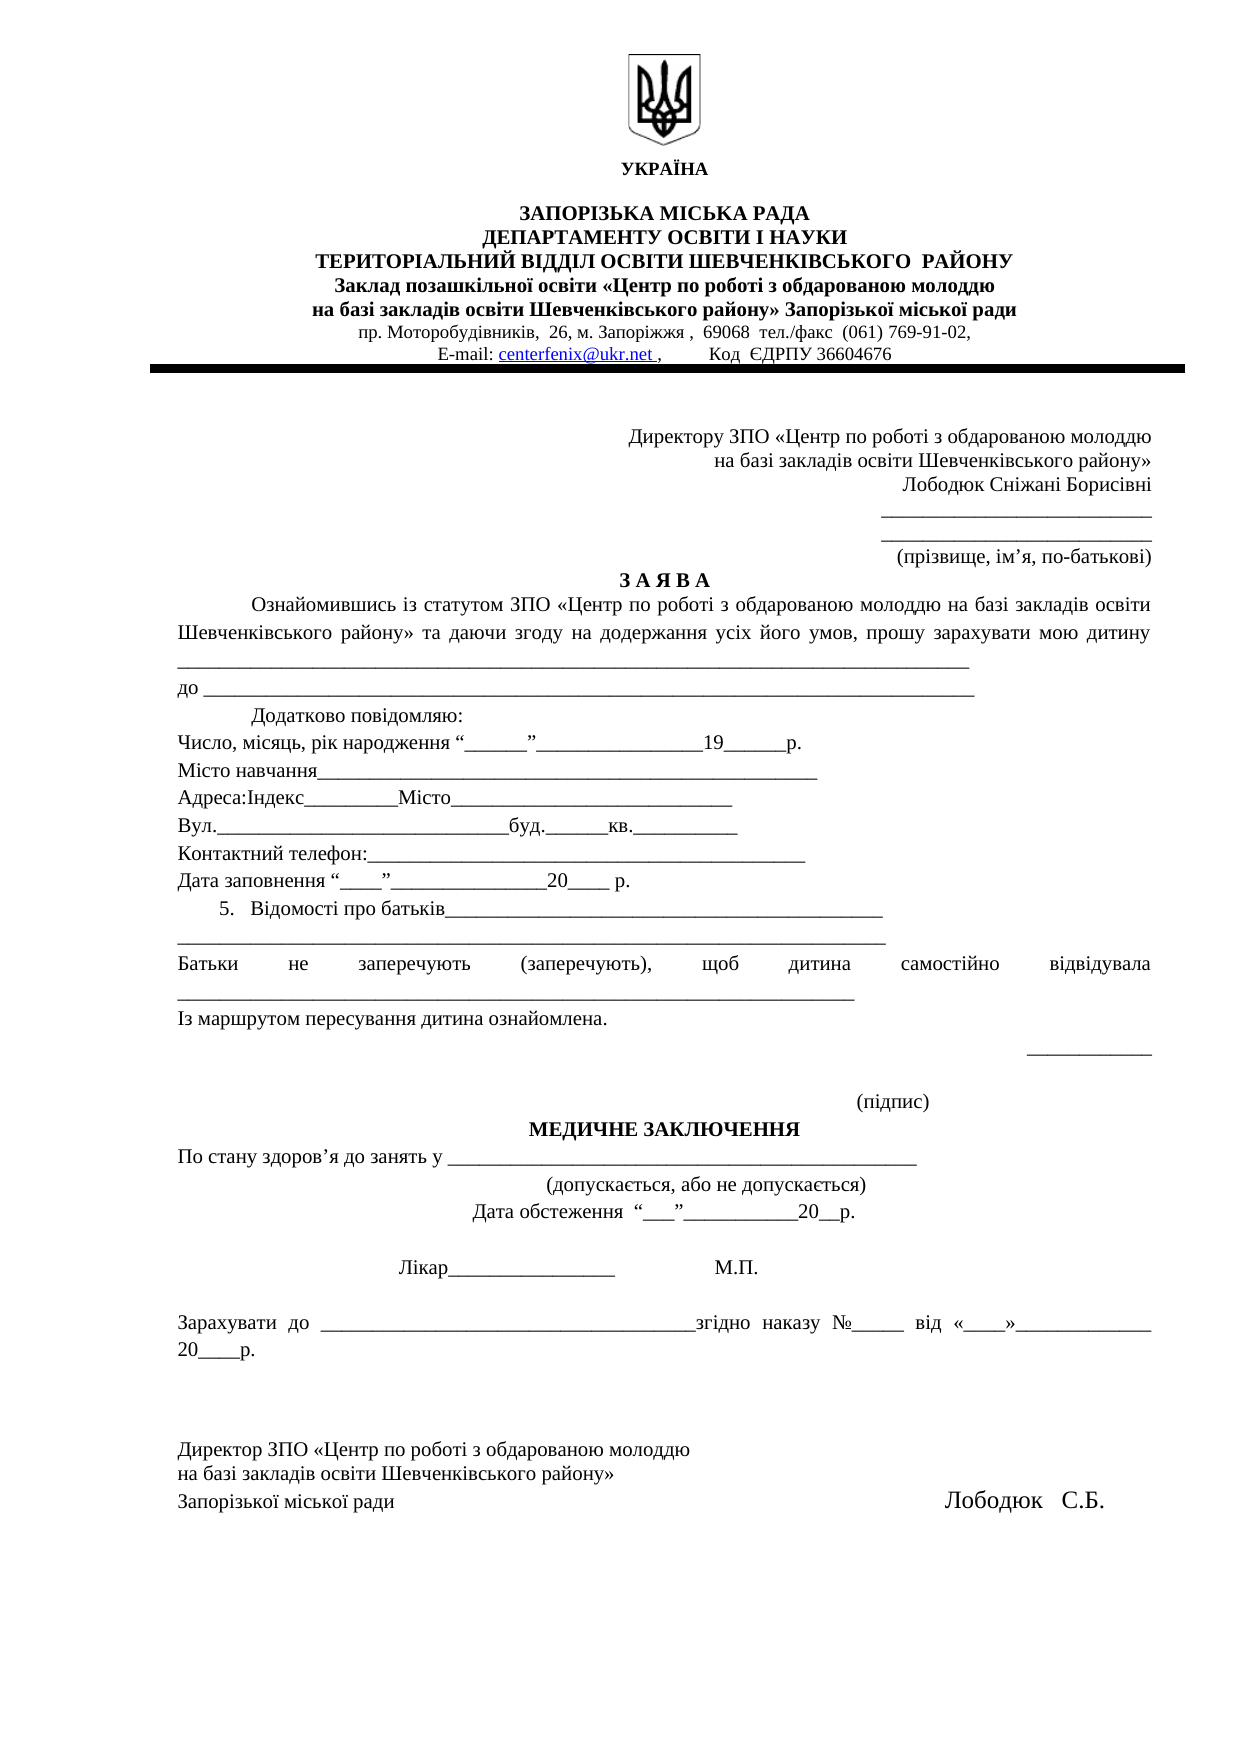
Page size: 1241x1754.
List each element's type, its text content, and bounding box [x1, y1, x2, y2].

text Вул.____________________________буд.______кв.__________ [177, 813, 1152, 837]
text на базі закладів освіти Шевченківського району» [177, 1461, 1152, 1485]
text Місто навчання________________________________________________ [177, 758, 1152, 782]
text ____________________________________________________________________ [177, 923, 1152, 947]
text E-mail: centerfenix@ukr.net , Код ЄДРПУ 36604676 [657, 343, 1152, 364]
text (допускається, або не допускається) [177, 1172, 1152, 1196]
text По стану здоров’я до занять у _____________________________________________ [177, 1144, 1152, 1168]
text 5. Відомості про батьків__________________________________________ [177, 896, 1152, 920]
text Контактний телефон:__________________________________________ [177, 841, 1152, 864]
text на базі закладів освіти Шевченківського району» [177, 448, 1152, 472]
text Ознайомившись із статутом ЗПО «Центр по роботі з обдарованою молоддю на базі закладів освіти Шевченківського району» та даючи згоду на додержання усіх його умов, прошу зарахувати мою дитину ____________________________________________________________________________ [177, 592, 1152, 671]
text ДЕПАРТАМЕНТУ ОСВІТИ І НАУКИ [177, 225, 1152, 249]
text Зарахувати до ____________________________________згідно наказу №_____ від «____»_____________ 20____р. [177, 1310, 1152, 1361]
text (прізвище, ім’я, по-батькові) [177, 544, 1152, 568]
text E-mail: centerfenix@ukr.net , Код ЄДРПУ 36604676 [177, 343, 494, 364]
text Дата заповнення “____”_______________20____ р. [177, 868, 1152, 892]
text Із маршрутом пересування дитина ознайомлена. [177, 1006, 1152, 1030]
text Дата обстеження “___”___________20__р. [398, 1199, 1152, 1223]
text Заклад позашкільної освіти «Центр по роботі з обдарованою молоддю [177, 273, 1152, 297]
text Запорізької міської ради Лободюк С.Б. [177, 1485, 1152, 1514]
text на базі закладів освіти Шевченківського району» Запорізької міської ради [177, 297, 1152, 321]
text Лободюк Сніжані Борисівні [177, 472, 1152, 496]
text Директор ЗПО «Центр по роботі з обдарованою молоддю [177, 1437, 1152, 1461]
text Лікар________________ М.П. [325, 1254, 1152, 1279]
text ТЕРИТОРІАЛЬНИЙ ВІДДІЛ ОСВІТИ ШЕВЧЕНКІВСЬКОГО РАЙОНУ [177, 249, 1152, 273]
text З А Я В А [177, 568, 1152, 592]
text пр. Моторобудівників, 26, м. Запоріжжя , 69068 тел./факс (061) 769-91-02, [177, 321, 1152, 343]
subtitle Директору ЗПО «Центр по роботі з обдарованою молоддю [177, 424, 1152, 448]
text МЕДИЧНЕ ЗАКЛЮЧЕННЯ [177, 1117, 1152, 1141]
text ЗAПOPIЗЬKA MICЬKA PAДA [177, 201, 1152, 225]
text (підпис) [856, 1089, 1152, 1113]
text до __________________________________________________________________________ [177, 675, 1152, 699]
text Додатково повідомляю: [177, 702, 1152, 727]
text Адреса:Індекс_________Місто___________________________ [177, 785, 1152, 809]
picture [628, 54, 701, 146]
text __________________________ [177, 520, 1152, 544]
text ____________ [177, 1034, 1152, 1058]
text УКРАЇНА [177, 158, 1152, 179]
text __________________________ [177, 496, 1152, 520]
text Батьки не заперечують (заперечують), щоб дитина самостійно відвідувала _________________________________________________________________ [177, 951, 1152, 1003]
text Число, місяць, рік народження “______”________________19______р. [177, 730, 1152, 754]
